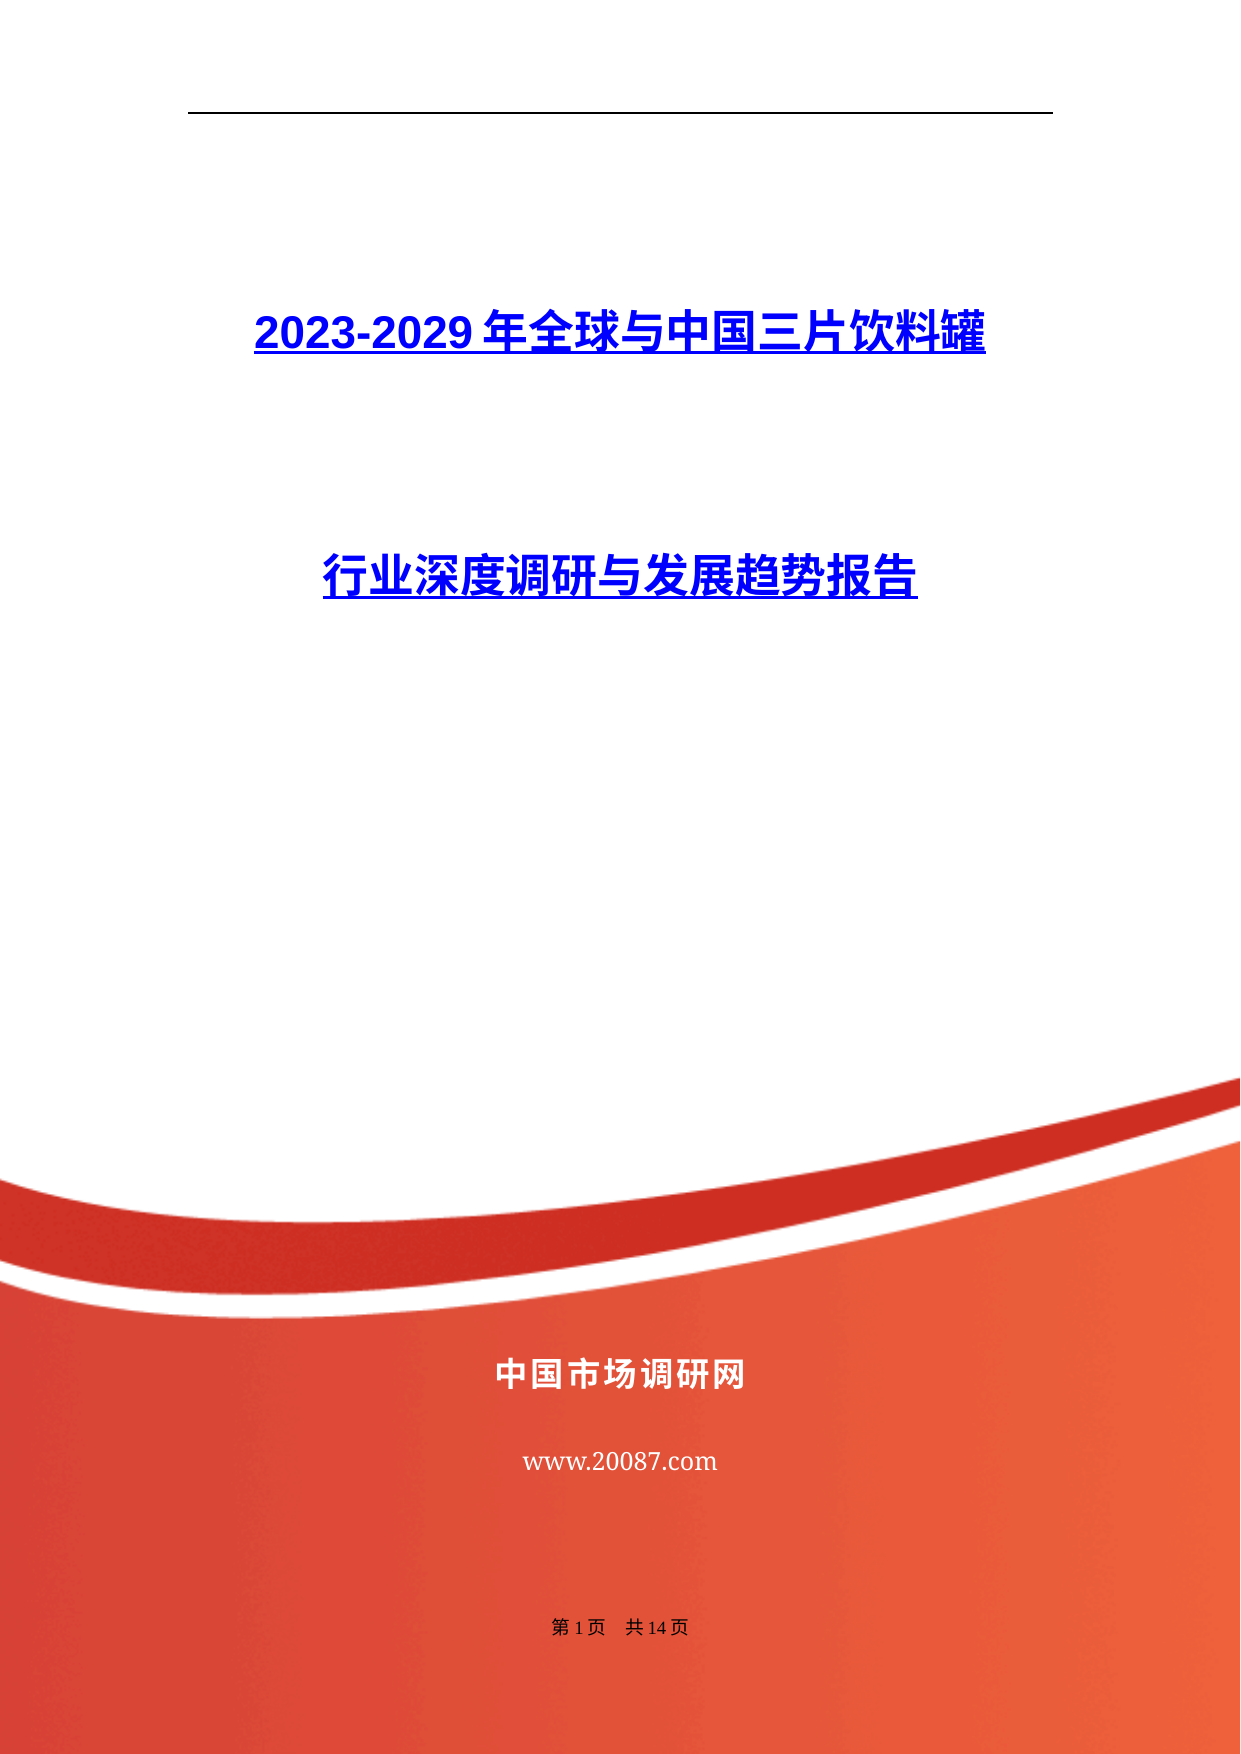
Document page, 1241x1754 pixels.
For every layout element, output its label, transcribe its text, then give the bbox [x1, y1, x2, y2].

picture [0, 1006, 1241, 1754]
text www.20087.com [187, 1428, 1053, 1493]
table_header 2023-2029年全球与中国三片饮料罐行业深度调研与发展趋势报告 [188, 207, 1053, 773]
subtitle 中国市场调研网 [187, 1339, 1053, 1404]
